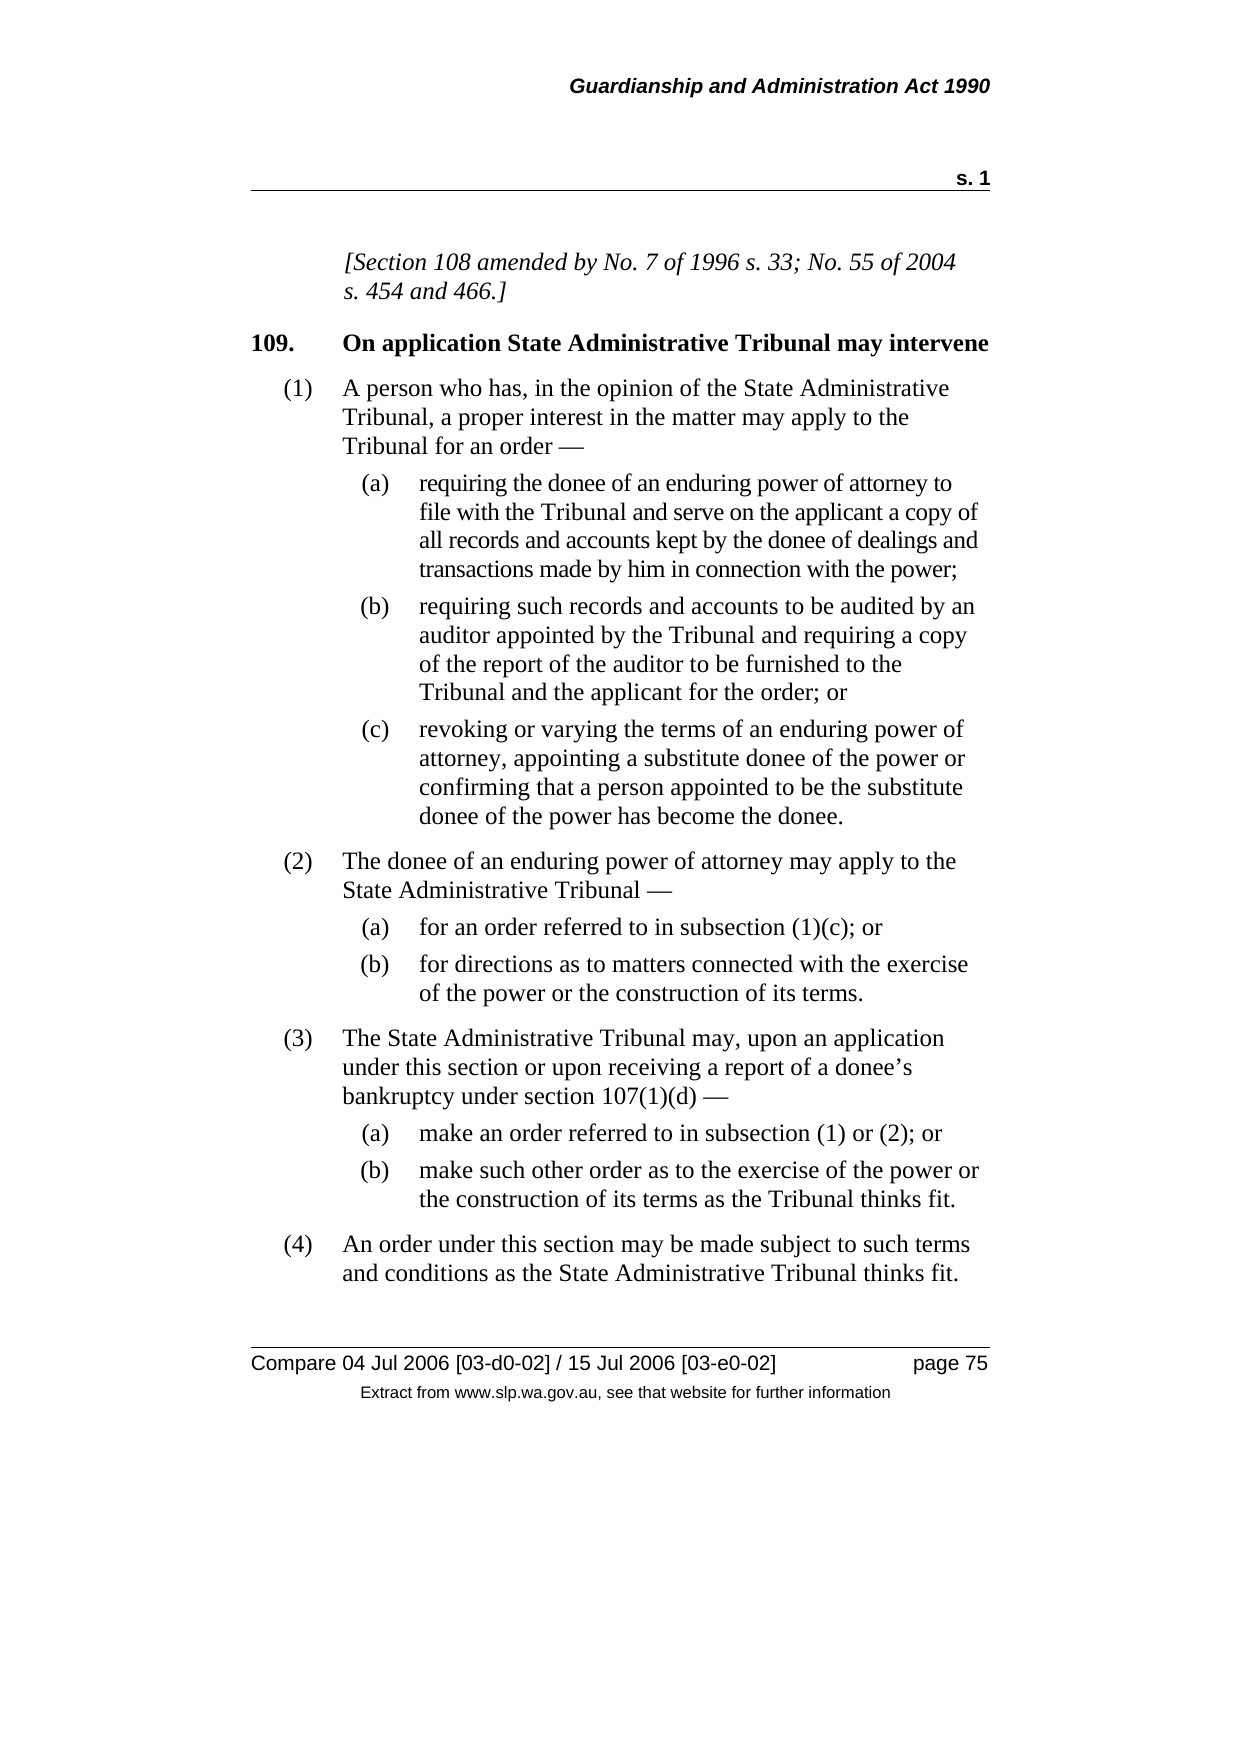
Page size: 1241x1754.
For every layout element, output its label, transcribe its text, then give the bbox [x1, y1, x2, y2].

text (4) An order under this section may be made subject to such terms and conditions as the State Administrative Tribunal thinks fit. [251, 1229, 990, 1287]
text (1) A person who has, in the opinion of the State Administrative Tribunal, a proper interest in the matter may apply to the Tribunal for an order — [251, 373, 990, 459]
text (b) for directions as to matters connected with the exercise of the power or the construction of its terms. [251, 949, 990, 1007]
text (2) The donee of an enduring power of attorney may apply to the State Administrative Tribunal — [251, 846, 990, 904]
text (b) make such other order as to the exercise of the power or the construction of its terms as the Tribunal thinks fit. [251, 1155, 990, 1212]
text (3) The State Administrative Tribunal may, upon an application under this section or upon receiving a report of a donee’s bankruptcy under section 107(1)(d) — [251, 1023, 990, 1109]
text (b) requiring such records and accounts to be audited by an auditor appointed by the Tribunal and requiring a copy of the report of the auditor to be furnished to the Tribunal and the applicant for the order; or [251, 591, 990, 706]
text (a) make an order referred to in subsection (1) or (2); or [251, 1118, 990, 1147]
text [Section 108 amended by No. 7 of 1996 s. 33; No. 55 of 2004 s. 454 and 466.] [251, 247, 990, 305]
subtitle 109. On application State Administrative Tribunal may intervene [251, 328, 990, 357]
text (a) requiring the donee of an enduring power of attorney to file with the Tribunal and serve on the applicant a copy of all records and accounts kept by the donee of dealings and transactions made by him in connection with the power; [251, 468, 990, 583]
text (a) for an order referred to in subsection (1)(c); or [251, 912, 990, 941]
text (c) revoking or varying the terms of an enduring power of attorney, appointing a substitute donee of the power or confirming that a person appointed to be the substitute donee of the power has become the donee. [251, 714, 990, 829]
